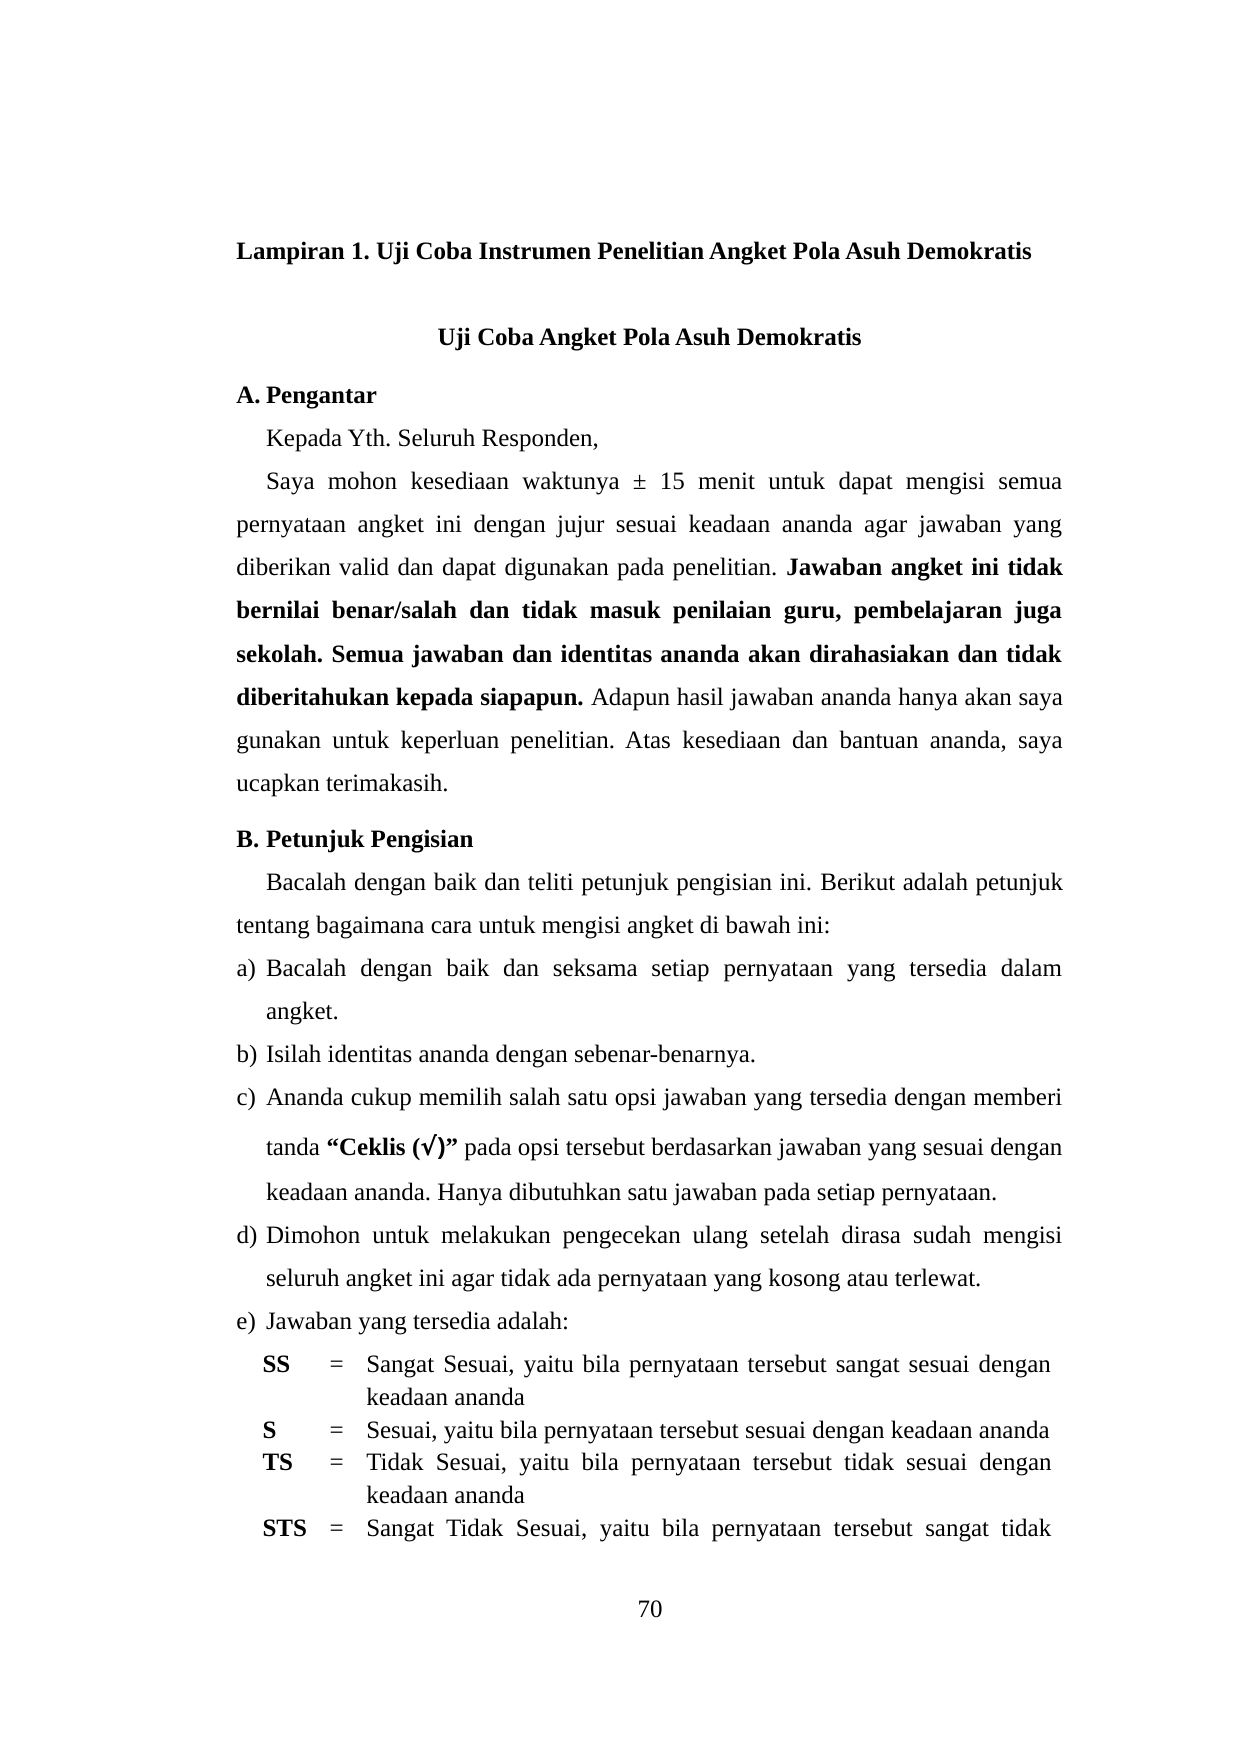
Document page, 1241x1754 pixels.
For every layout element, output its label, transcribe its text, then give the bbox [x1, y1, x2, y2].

table_cell S [251, 1415, 318, 1447]
table_cell = [318, 1415, 355, 1447]
list Bacalah dengan baik dan seksama setiap pernyataan yang tersedia dalam angket. [236, 953, 1063, 1025]
table_cell = [318, 1448, 355, 1513]
list Isilah identitas ananda dengan sebenar-benarnya. [236, 1039, 1063, 1068]
table_cell Sesuai, yaitu bila pernyataan tersebut sesuai dengan keadaan ananda [355, 1415, 1063, 1447]
table_cell STS [251, 1513, 318, 1546]
list Petunjuk Pengisian [236, 824, 1063, 852]
list Jawaban yang tersedia adalah: [236, 1306, 1063, 1335]
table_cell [355, 1513, 1063, 1546]
text Uji Coba Angket Pola Asuh Demokratis [236, 322, 1063, 351]
table_header Sangat Sesuai, yaitu bila pernyataan tersebut sangat sesuai dengan keadaan ananda [355, 1349, 1063, 1415]
text Bacalah dengan baik dan teliti petunjuk pengisian ini. Berikut adalah petunjuk tentang bagaimana cara untuk mengisi angket di bawah ini: [236, 867, 1063, 939]
list Saya mohon kesediaan waktunya ± 15 menit untuk dapat mengisi semua pernyataan angket ini dengan jujur sesuai keadaan ananda agar jawaban yang diberikan valid dan dapat digunakan pada penelitian. Jawaban angket ini tidak bernilai benar/salah dan tidak masuk penilaian guru, pembelajaran juga sekolah. Semua jawaban dan identitas ananda akan dirahasiakan dan tidak diberitahukan kepada siapapun. Adapun hasil jawaban ananda hanya akan saya gunakan untuk keperluan penelitian. Atas kesediaan dan bantuan ananda, saya ucapkan terimakasih. [236, 466, 1063, 797]
list Ananda cukup memilih salah satu opsi jawaban yang tersedia dengan memberi tanda “Ceklis (√)” pada opsi tersebut berdasarkan jawaban yang sesuai dengan keadaan ananda. Hanya dibutuhkan satu jawaban pada setiap pernyataan. [236, 1082, 1063, 1205]
table_cell = [318, 1513, 355, 1546]
table_header SS [251, 1349, 318, 1415]
table_cell Tidak Sesuai, yaitu bila pernyataan tersebut tidak sesuai dengan keadaan ananda [355, 1448, 1063, 1513]
list Dimohon untuk melakukan pengecekan ulang setelah dirasa sudah mengisi seluruh angket ini agar tidak ada pernyataan yang kosong atau terlewat. [236, 1220, 1063, 1292]
list Pengantar [236, 380, 1063, 409]
table_header = [318, 1349, 355, 1415]
table_cell TS [251, 1448, 318, 1513]
list Kepada Yth. Seluruh Responden, [236, 423, 1063, 452]
text Lampiran 1. Uji Coba Instrumen Penelitian Angket Pola Asuh Demokratis [236, 236, 1063, 265]
